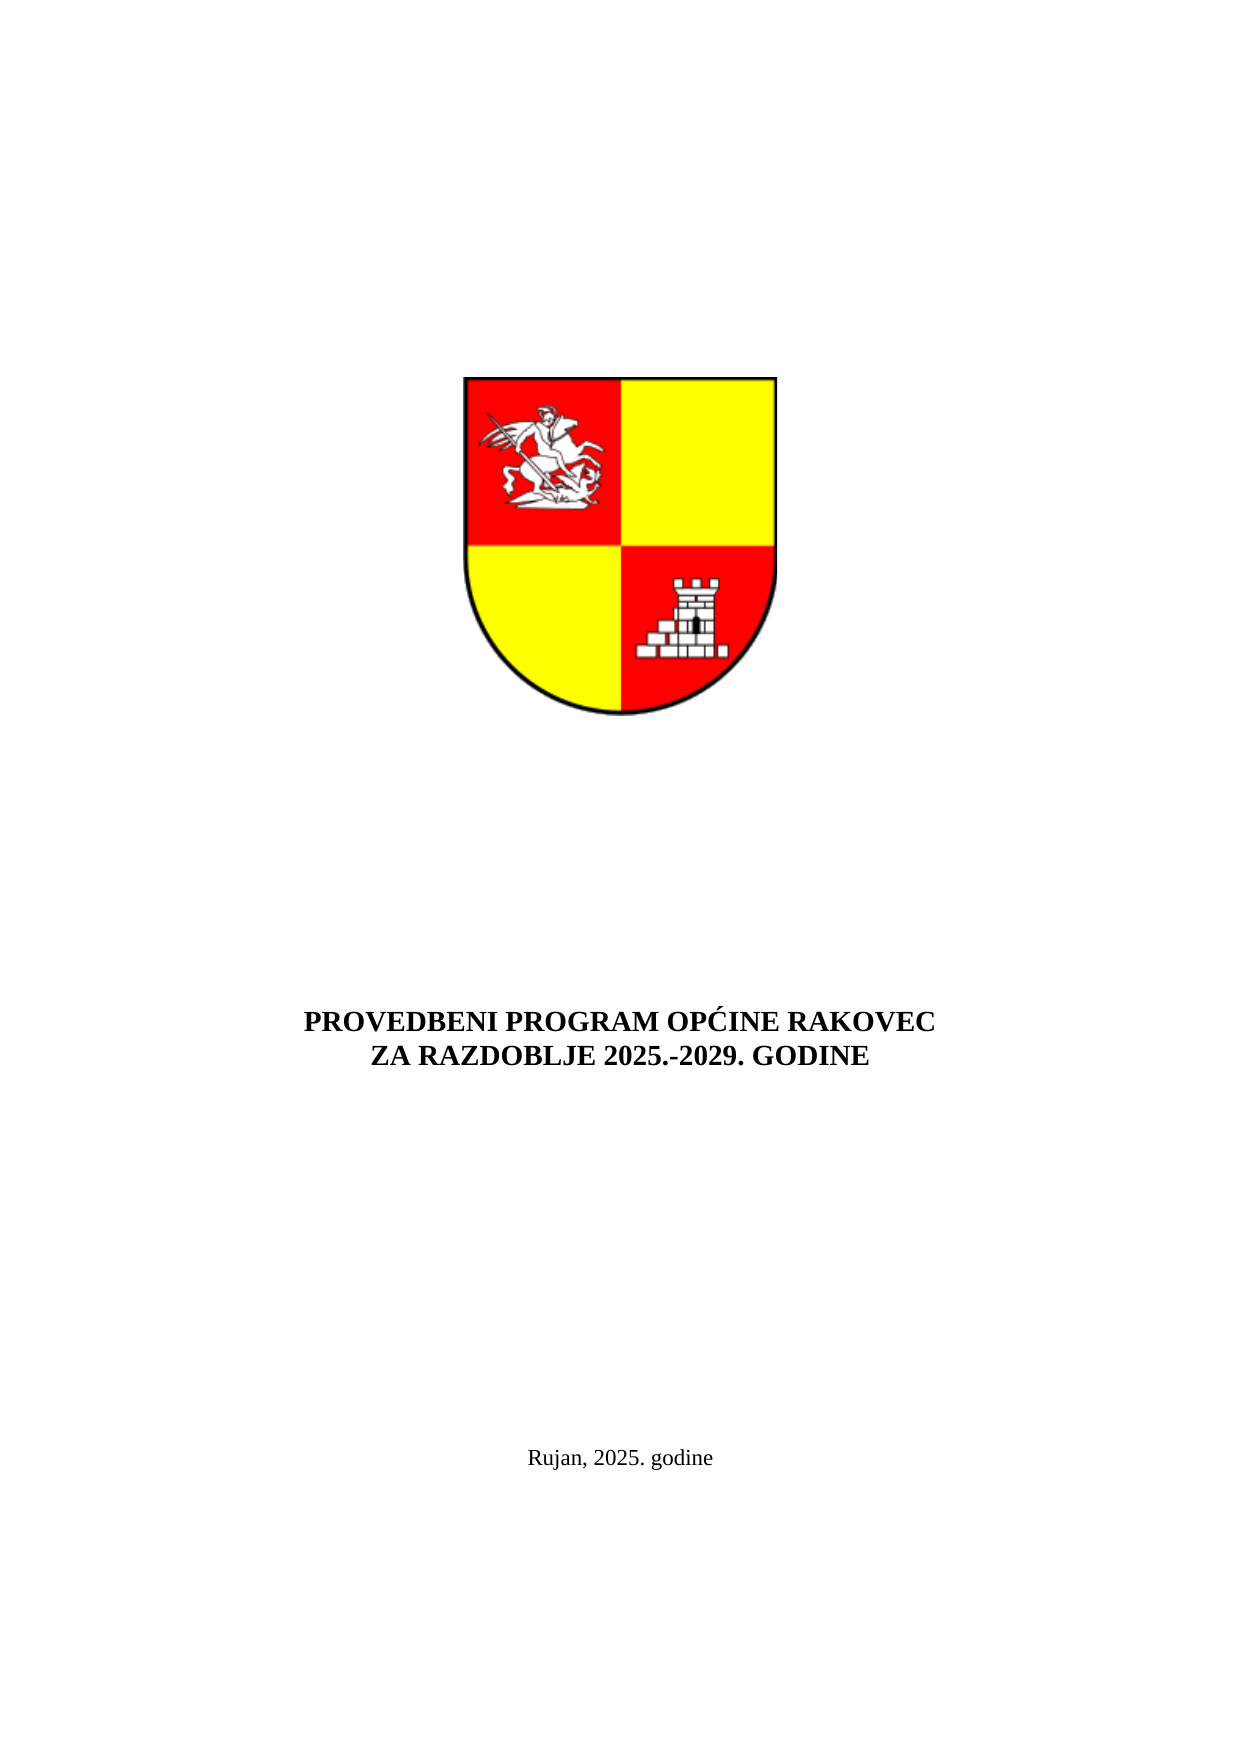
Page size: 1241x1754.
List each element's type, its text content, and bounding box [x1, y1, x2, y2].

text Rujan, 2025. godine [148, 1444, 1093, 1471]
text PROVEDBENI PROGRAM OPĆINE RAKOVEC [148, 1004, 1093, 1038]
text ZA RAZDOBLJE 2025.-2029. GODINE [148, 1038, 1093, 1071]
